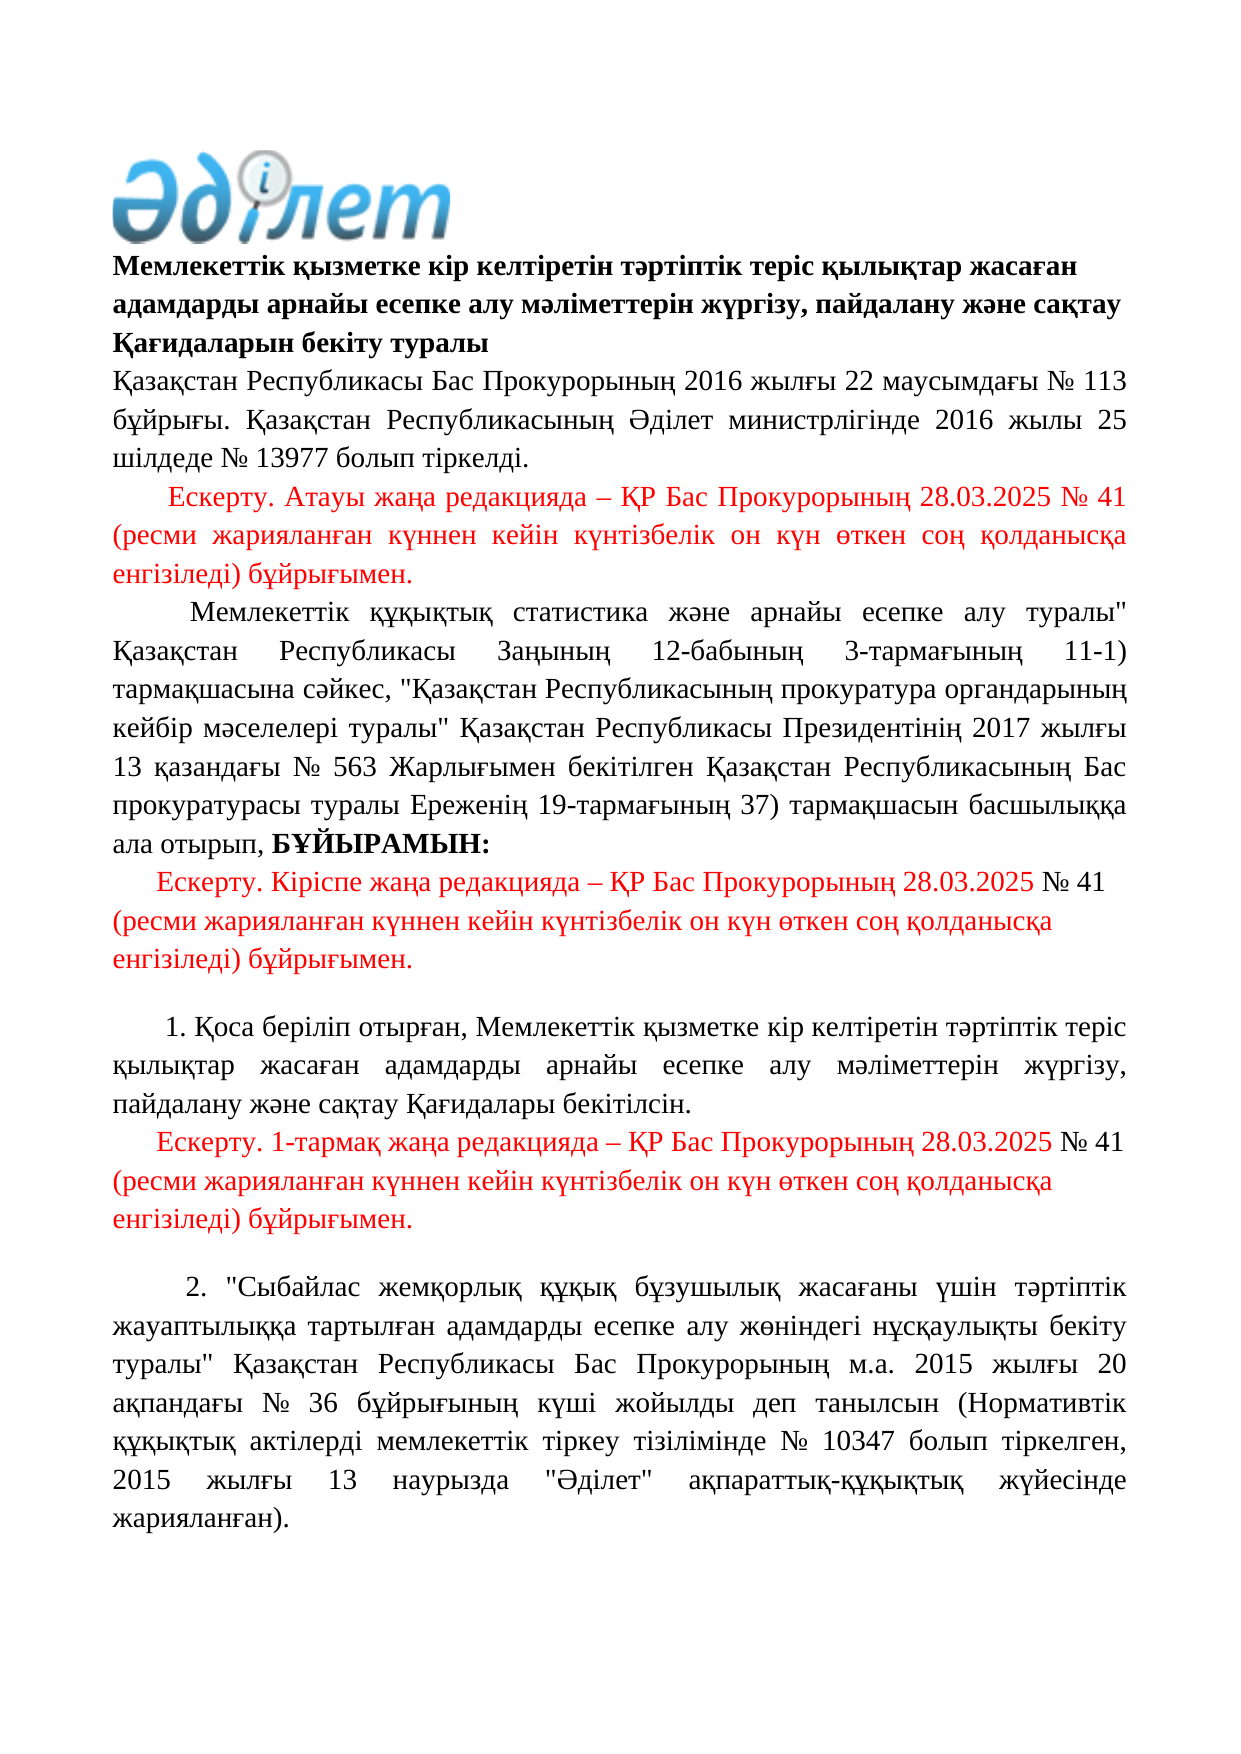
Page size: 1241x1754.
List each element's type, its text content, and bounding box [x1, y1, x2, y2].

text Мемлекеттік қызметке кір келтіретін тәртіптік теріс қылықтар жасаған адамдарды арнайы есепке алу мәліметтерін жүргізу, пайдалану және сақтау Қағидаларын бекіту туралы [112, 248, 1128, 358]
text 1. Қоса беріліп отырған, Мемлекеттік қызметке кір келтіретін тәртіптік теріс қылықтар жасаған адамдарды арнайы есепке алу мәліметтерін жүргізу, пайдалану және сақтау Қағидалары бекітілсін. [112, 1009, 1128, 1119]
text Ескерту. 1-тармақ жаңа редакцияда – ҚР Бас Прокурорының 28.03.2025 № 41 (ресми жарияланған күннен кейін күнтізбелік он күн өткен соң қолданысқа енгізіледі) бұйрығымен. [112, 1124, 1128, 1265]
text Ескерту. Атауы жаңа редакцияда – ҚР Бас Прокурорының 28.03.2025 № 41 (ресми жарияланған күннен кейін күнтізбелік он күн өткен соң қолданысқа енгізіледі) бұйрығымен. [112, 479, 1128, 589]
picture [112, 150, 451, 244]
text 2. "Сыбайлас жемқорлық құқық бұзушылық жасағаны үшін тәртіптік жауаптылыққа тартылған адамдарды есепке алу жөніндегі нұсқаулықты бекіту туралы" Қазақстан Республикасы Бас Прокурорының м.а. 2015 жылғы 20 ақпандағы № 36 бұйрығының күші жойылды деп танылсын (Нормативтік құқықтық актілерді мемлекеттік тіркеу тізілімінде № 10347 болып тіркелген, 2015 жылғы 13 наурызда "Әділет" ақпараттық-құқықтық жүйесінде жарияланған). [112, 1269, 1128, 1534]
text Ескерту. Кіріспе жаңа редакцияда – ҚР Бас Прокурорының 28.03.2025 № 41 (ресми жарияланған күннен кейін күнтізбелік он күн өткен соң қолданысқа енгізіледі) бұйрығымен. [112, 864, 1128, 1005]
text Қазақстан Республикасы Бас Прокурорының 2016 жылғы 22 маусымдағы № 113 бұйрығы. Қазақстан Республикасының Әділет министрлігінде 2016 жылы 25 шілдеде № 13977 болып тіркелді. [112, 363, 1128, 474]
text Мемлекеттік құқықтық статистика және арнайы есепке алу туралы" Қазақстан Республикасы Заңының 12-бабының 3-тармағының 11-1) тармақшасына сәйкес, "Қазақстан Республикасының прокуратура органдарының кейбір мәселелері туралы" Қазақстан Республикасы Президентінің 2017 жылғы 13 қазандағы № 563 Жарлығымен бекітілген Қазақстан Республикасының Бас прокуратурасы туралы Ереженің 19-тармағының 37) тармақшасын басшылыққа ала отырып, БҰЙЫРАМЫН: [112, 594, 1128, 859]
